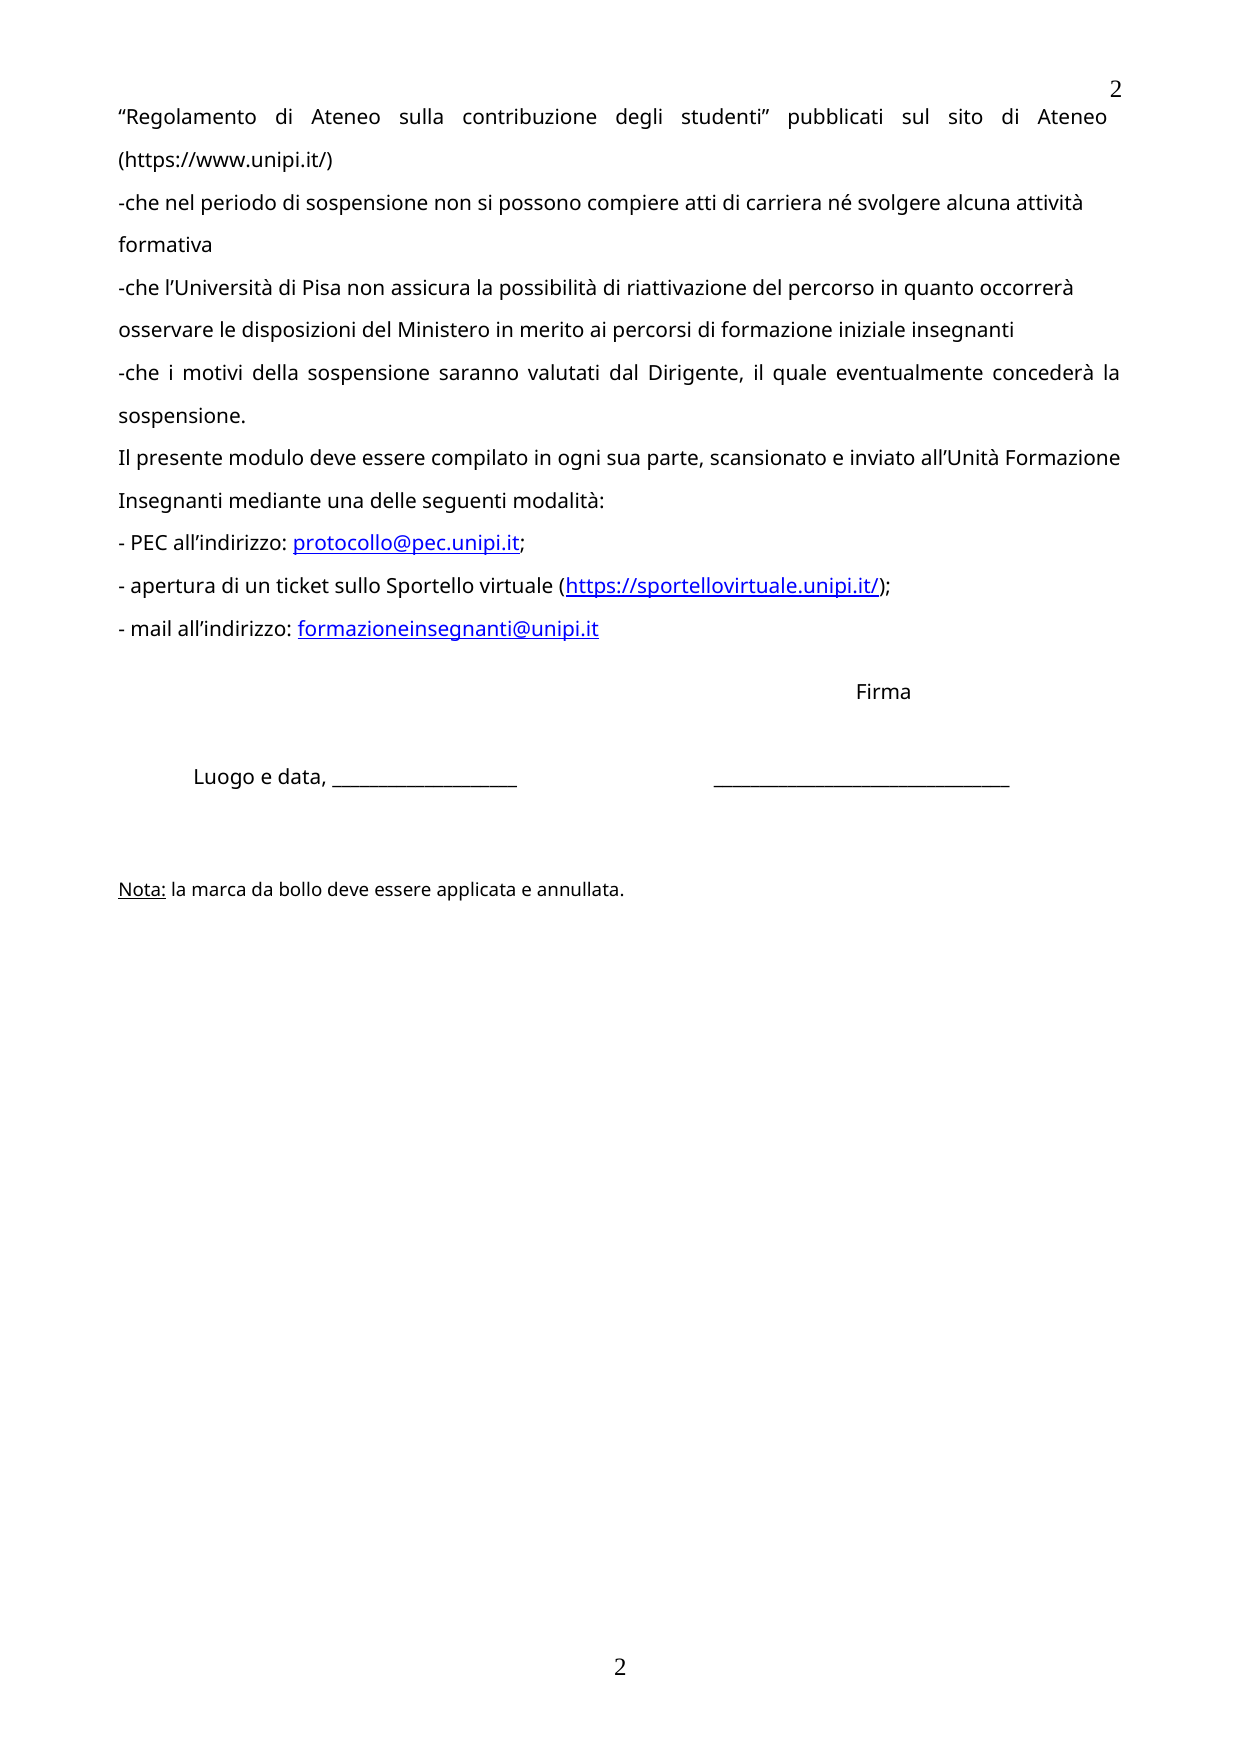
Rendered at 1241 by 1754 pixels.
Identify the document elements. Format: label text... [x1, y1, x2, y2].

list -che nel periodo di sospensione non si possono compiere atti di carriera né svolgere alcuna attività formativa [118, 188, 1122, 259]
list - apertura di un ticket sullo Sportello virtuale (https://sportellovirtuale.unipi.it/); [118, 571, 1122, 599]
list - mail all’indirizzo: formazioneinsegnanti@unipi.it [118, 614, 1122, 642]
list -che l’Università di Pisa non assicura la possibilità di riattivazione del percorso in quanto occorrerà osservare le disposizioni del Ministero in merito ai percorsi di formazione iniziale insegnanti [118, 273, 1122, 344]
subtitle Nota: la marca da bollo deve essere applicata e annullata. [118, 876, 1122, 902]
list Il presente modulo deve essere compilato in ogni sua parte, scansionato e inviato all’Unità Formazione Insegnanti mediante una delle seguenti modalità: [118, 443, 1122, 514]
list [118, 102, 1122, 173]
list -che i motivi della sospensione saranno valutati dal Dirigente, il quale eventualmente concederà la sospensione. [118, 358, 1122, 429]
list - PEC all’indirizzo: protocollo@pec.unipi.it; [118, 528, 1122, 557]
text Luogo e data, ____________________ ________________________________ [193, 762, 1122, 791]
text Firma [193, 677, 1122, 706]
